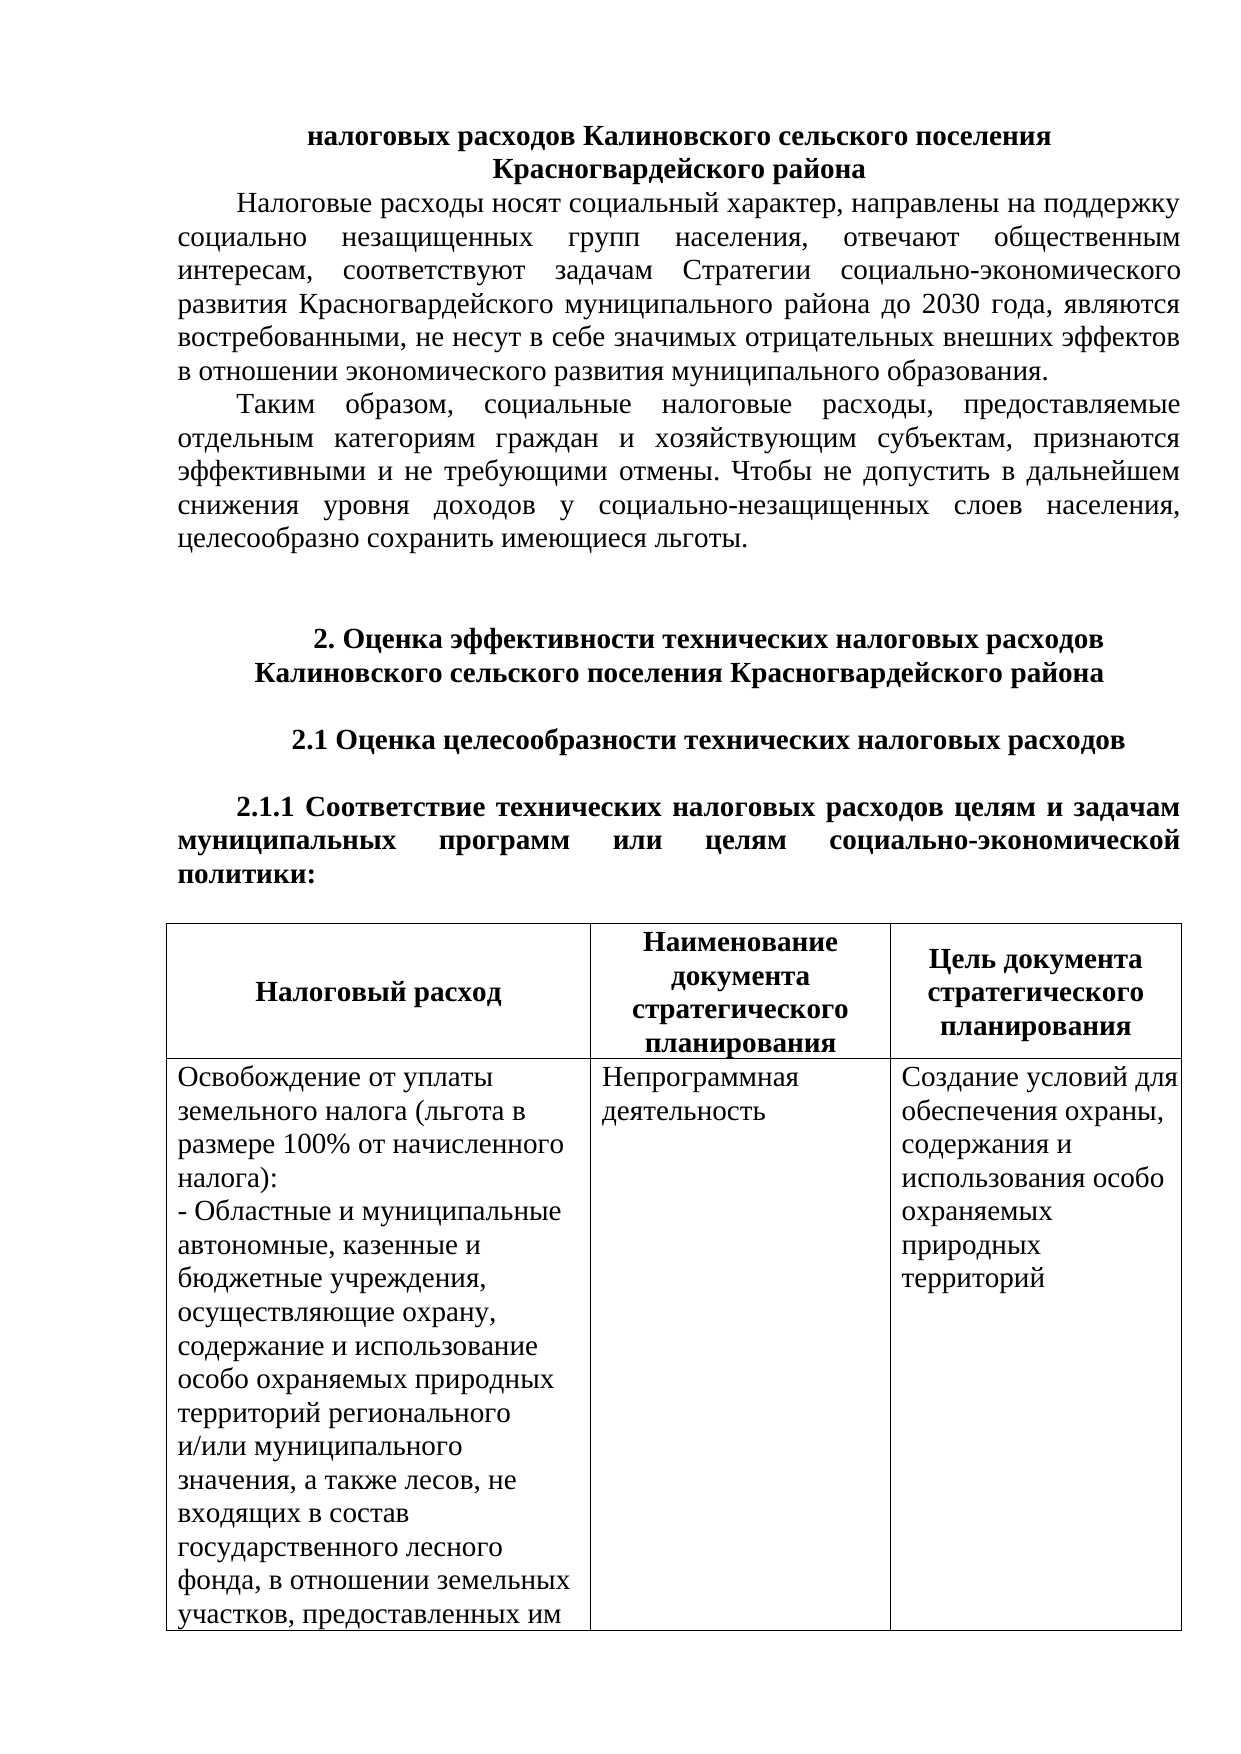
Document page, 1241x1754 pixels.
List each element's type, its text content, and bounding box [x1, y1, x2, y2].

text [177, 118, 1181, 185]
text 2.1 Оценка целесообразности технических налоговых расходов [177, 722, 1181, 755]
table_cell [891, 1059, 1181, 1629]
text 2.1.1 Соответствие технических налоговых расходов целям и задачам муниципальных программ или целям социально-экономической политики: [177, 789, 1181, 889]
text Таким образом, социальные налоговые расходы, предоставляемые отдельным категориям граждан и хозяйствующим субъектам, признаются эффективными и не требующими отмены. Чтобы не допустить в дальнейшем снижения уровня доходов у социально-незащищенных слоев населения, целесообразно сохранить имеющиеся льготы. [177, 386, 1181, 554]
table_header Налоговый расход [167, 924, 590, 1058]
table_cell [167, 1059, 590, 1629]
table_header Цель документа стратегического планирования [891, 924, 1181, 1058]
text Налоговые расходы носят социальный характер, направлены на поддержку социально незащищенных групп населения, отвечают общественным интересам, соответствуют задачам Стратегии социально-экономического развития Красногвардейского муниципального района до 2030 года, являются востребованными, не несут в себе значимых отрицательных внешних эффектов в отношении экономического развития муниципального образования. [177, 185, 1181, 386]
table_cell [591, 1059, 890, 1629]
text 2. Оценка эффективности технических налоговых расходов Калиновского сельского поселения Красногвардейского района [177, 621, 1181, 688]
table_header Наименование документа стратегического планирования [591, 924, 890, 1058]
